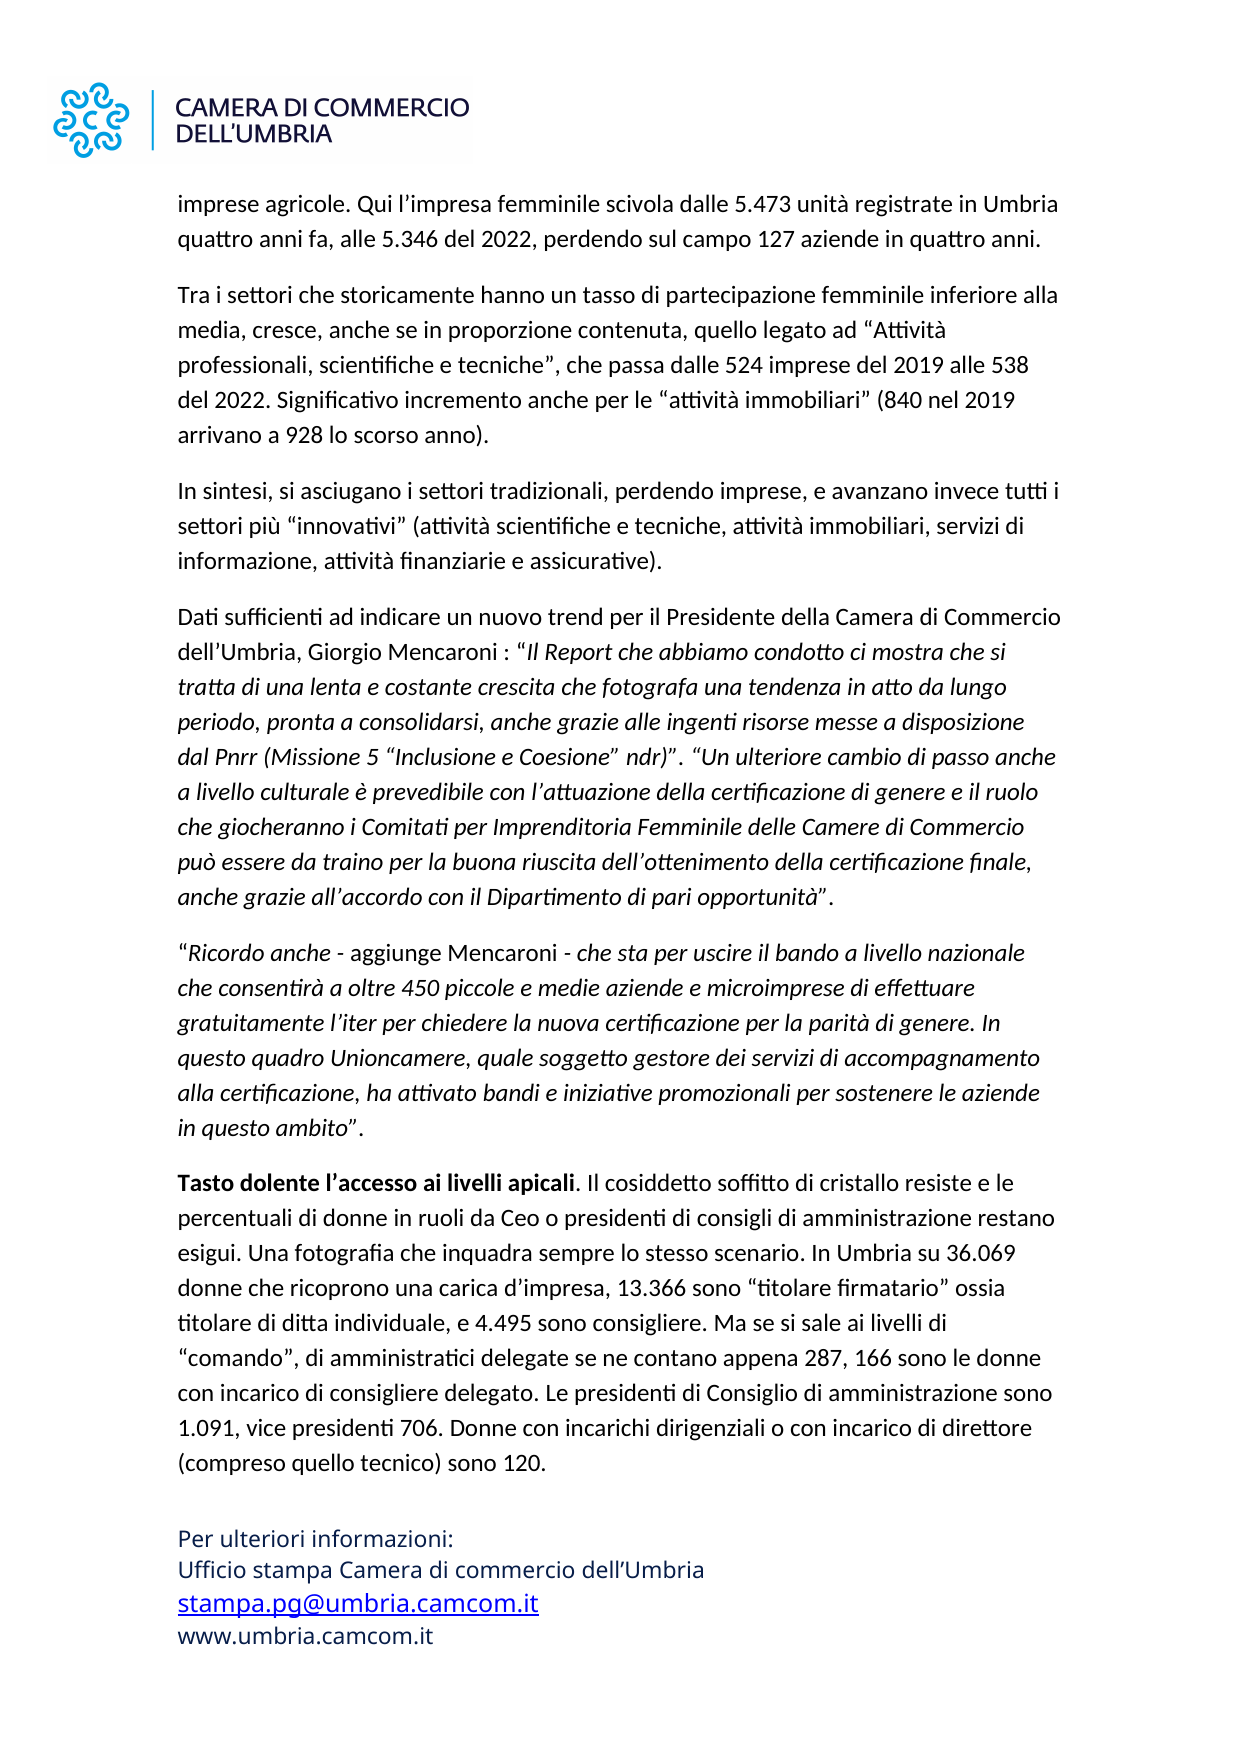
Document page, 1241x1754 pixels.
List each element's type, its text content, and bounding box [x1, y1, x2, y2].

text Dati sufficienti ad indicare un nuovo trend per il Presidente della Camera di Commercio dell’Umbria, Giorgio Mencaroni : “Il Report che abbiamo condotto ci mostra che si tratta di una lenta e costante crescita che fotografa una tendenza in atto da lungo periodo, pronta a consolidarsi, anche grazie alle ingenti risorse messe a disposizione dal Pnrr (Missione 5 “Inclusione e Coesione” ndr)”. “Un ulteriore cambio di passo anche a livello culturale è prevedibile con l’attuazione della certificazione di genere e il ruolo che giocheranno i Comitati per Imprenditoria Femminile delle Camere di Commercio può essere da traino per la buona riuscita dell’ottenimento della certificazione finale, anche grazie all’accordo con il Dipartimento di pari opportunità”. [177, 601, 1063, 911]
text Tra i settori che storicamente hanno un tasso di partecipazione femminile inferiore alla media, cresce, anche se in proporzione contenuta, quello legato ad “Attività professionali, scientifiche e tecniche”, che passa dalle 524 imprese del 2019 alle 538 del 2022. Significativo incremento anche per le “attività immobiliari” (840 nel 2019 arrivano a 928 lo scorso anno). [177, 279, 1063, 450]
picture [46, 76, 474, 164]
text In sintesi, si asciugano i settori tradizionali, perdendo imprese, e avanzano invece tutti i settori più “innovativi” (attività scientifiche e tecniche, attività immobiliari, servizi di informazione, attività finanziarie e assicurative). [177, 475, 1063, 576]
text “Ricordo anche - aggiunge Mencaroni - che sta per uscire il bando a livello nazionale che consentirà a oltre 450 piccole e medie aziende e microimprese di effettuare gratuitamente l’iter per chiedere la nuova certificazione per la parità di genere. In questo quadro Unioncamere, quale soggetto gestore dei servizi di accompagnamento alla certificazione, ha attivato bandi e iniziative promozionali per sostenere le aziende in questo ambito”. [177, 937, 1063, 1142]
text Tasto dolente l’accesso ai livelli apicali. Il cosiddetto soffitto di cristallo resiste e le percentuali di donne in ruoli da Ceo o presidenti di consigli di amministrazione restano esigui. Una fotografia che inquadra sempre lo stesso scenario. In Umbria su 36.069 donne che ricoprono una carica d’impresa, 13.366 sono “titolare firmatario” ossia titolare di ditta individuale, e 4.495 sono consigliere. Ma se si sale ai livelli di “comando”, di amministratici delegate se ne contano appena 287, 166 sono le donne con incarico di consigliere delegato. Le presidenti di Consiglio di amministrazione sono 1.091, vice presidenti 706. Donne con incarichi dirigenziali o con incarico di direttore (compreso quello tecnico) sono 120. [177, 1168, 1063, 1478]
